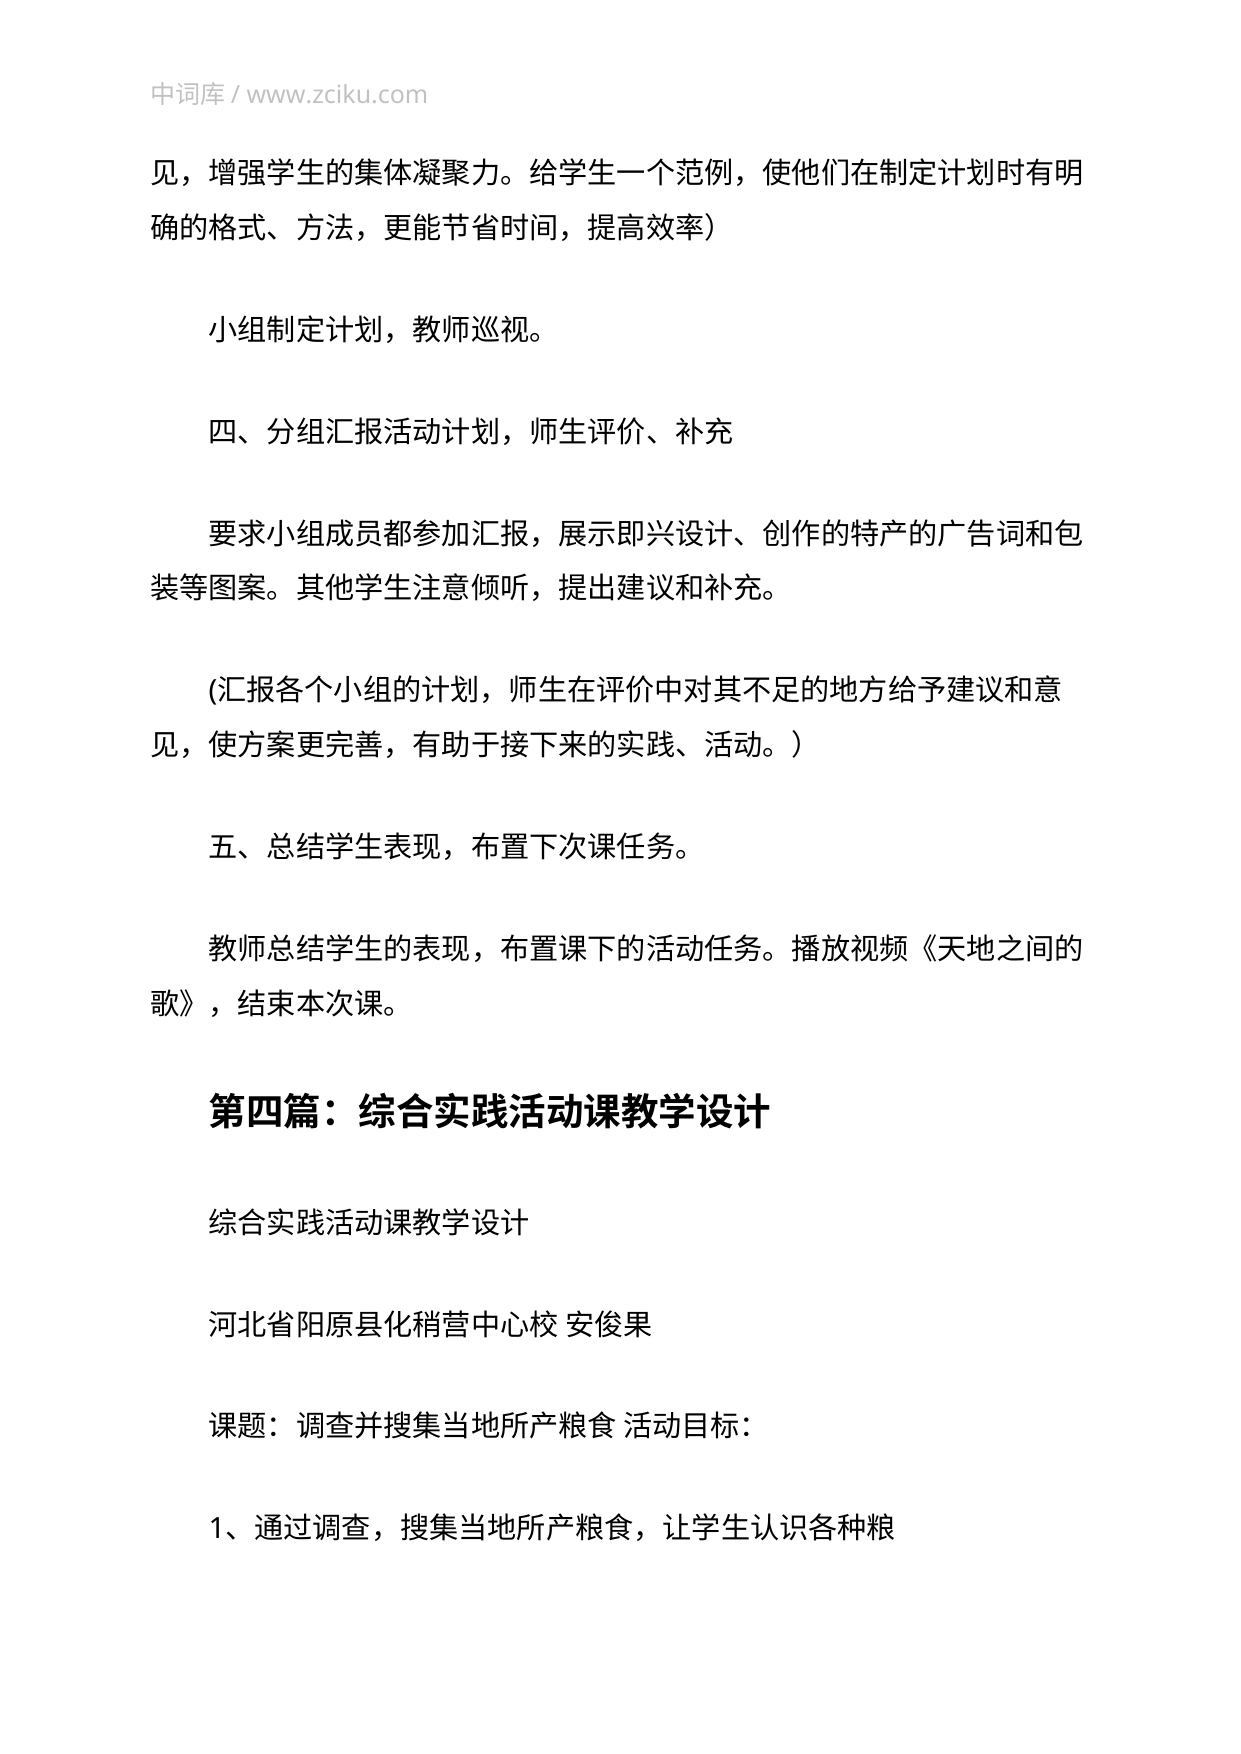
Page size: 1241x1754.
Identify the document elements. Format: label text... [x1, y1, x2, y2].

text 四、分组汇报活动计划，师生评价、补充 [150, 408, 1090, 451]
text 课题：调查并搜集当地所产粮食 活动目标： [150, 1403, 1090, 1445]
text 综合实践活动课教学设计 [150, 1199, 1090, 1242]
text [150, 150, 1090, 247]
text (汇报各个小组的计划，师生在评价中对其不足的地方给予建议和意见，使方案更完善，有助于接下来的实践、活动。） [150, 667, 1090, 764]
text 五、总结学生表现，布置下次课任务。 [150, 824, 1090, 866]
text 教师总结学生的表现，布置课下的活动任务。播放视频《天地之间的歌》，结束本次课。 [150, 925, 1090, 1023]
text 小组制定计划，教师巡视。 [150, 307, 1090, 349]
text 1、通过调查，搜集当地所产粮食，让学生认识各种粮 [150, 1505, 1090, 1547]
text 要求小组成员都参加汇报，展示即兴设计、创作的特产的广告词和包装等图案。其他学生注意倾听，提出建议和补充。 [150, 510, 1090, 607]
text 河北省阳原县化稍营中心校 安俊果 [150, 1301, 1090, 1343]
text 第四篇：综合实践活动课教学设计 [150, 1082, 1090, 1136]
